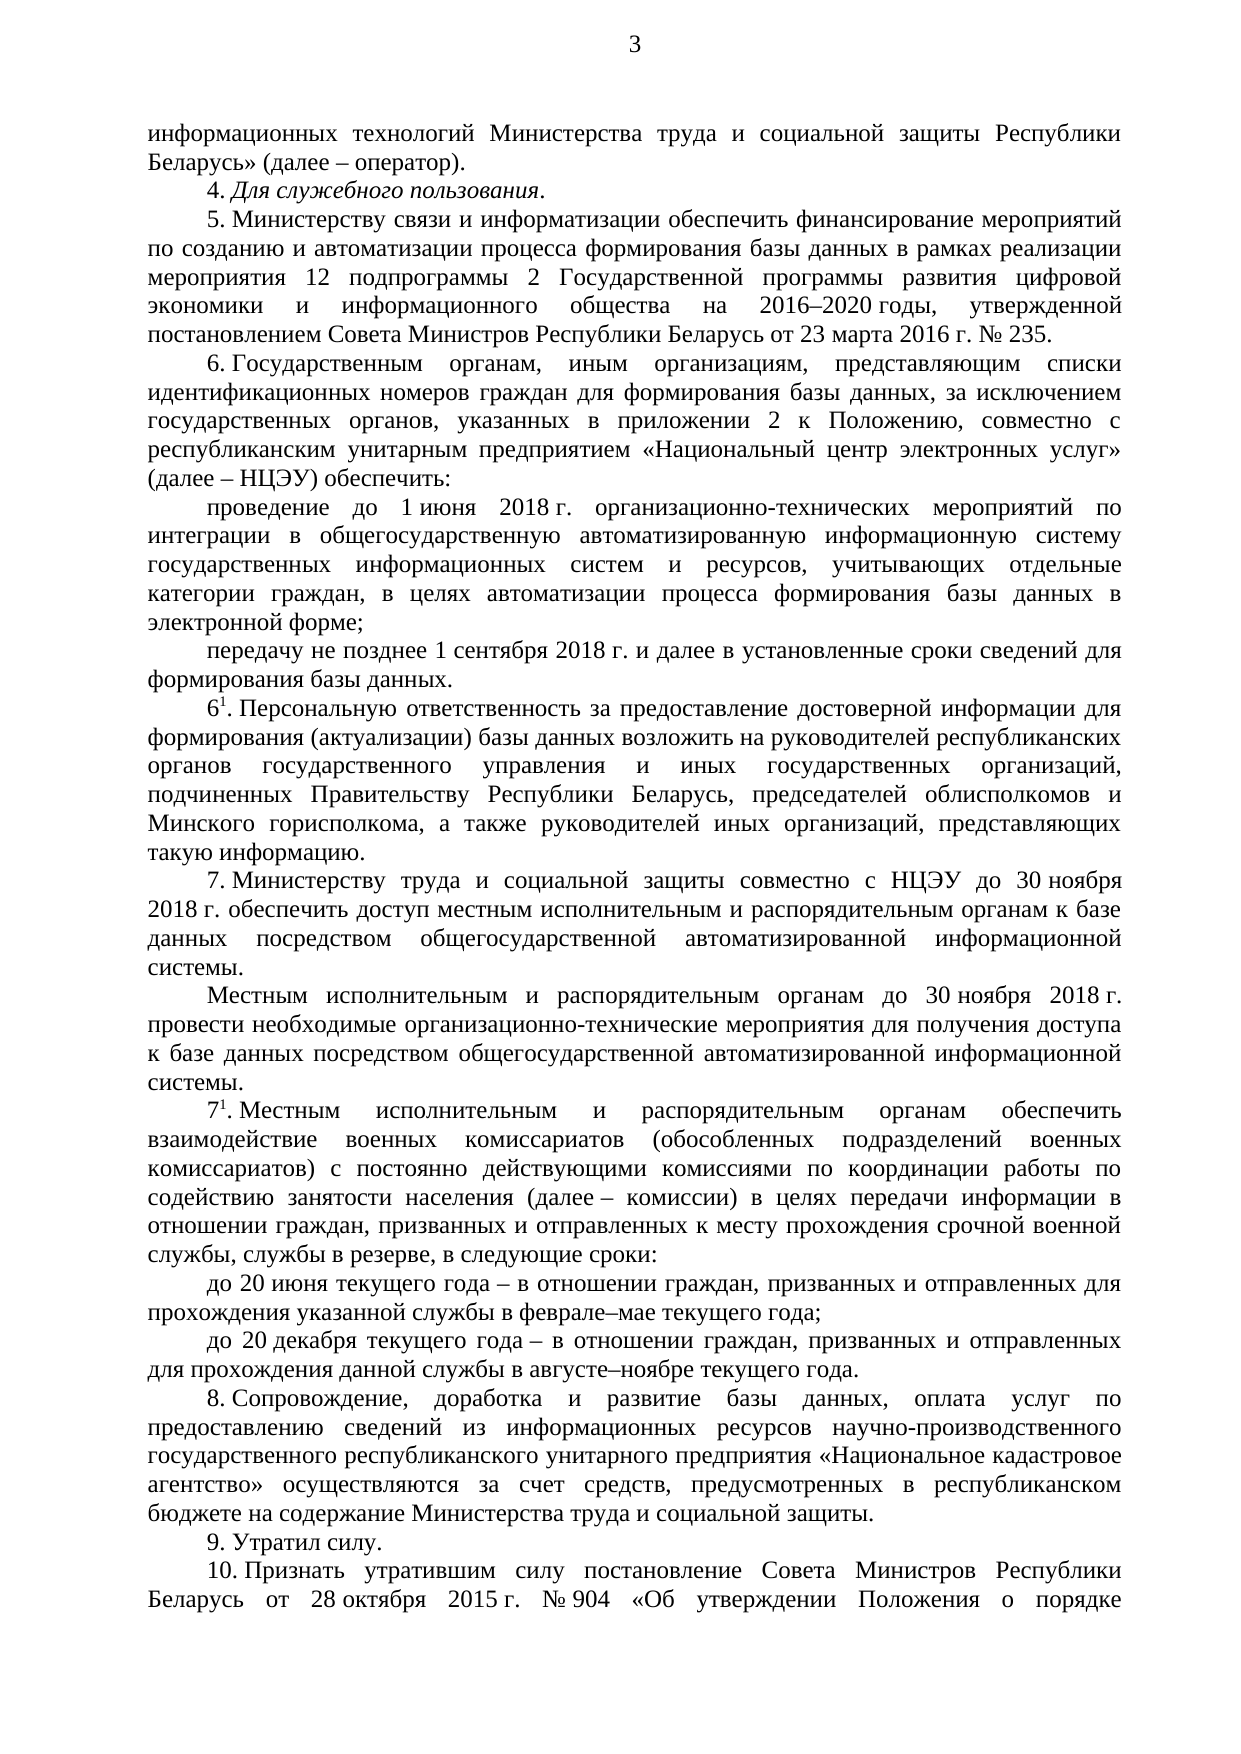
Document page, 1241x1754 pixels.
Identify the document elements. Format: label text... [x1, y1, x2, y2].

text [147, 118, 1122, 176]
text 9. Утратил силу. [147, 1527, 1122, 1556]
text 5. Министерству связи и информатизации обеспечить финансирование мероприятий по созданию и автоматизации процесса формирования базы данных в рамках реализации мероприятия 12 подпрограммы 2 Государственной программы развития цифровой экономики и информационного общества на 2016–2020 годы, утвержденной постановлением Совета Министров Республики Беларусь от 23 марта 2016 г. № 235. [147, 204, 1122, 348]
text до 20 июня текущего года – в отношении граждан, призванных и отправленных для прохождения указанной службы в феврале–мае текущего года; [147, 1268, 1122, 1326]
text 71. Местным исполнительным и распорядительным органам обеспечить взаимодействие военных комиссариатов (обособленных подразделений военных комиссариатов) с постоянно действующими комиссиями по координации работы по содействию занятости населения (далее – комиссии) в целях передачи информации в отношении граждан, призванных и отправленных к месту прохождения срочной военной службы, службы в резерве, в следующие сроки: [147, 1096, 1122, 1268]
text 8. Сопровождение, доработка и развитие базы данных, оплата услуг по предоставлению сведений из информационных ресурсов научно-производственного государственного республиканского унитарного предприятия «Национальное кадастровое агентство» осуществляются за счет средств, предусмотренных в республиканском бюджете на содержание Министерства труда и социальной защиты. [147, 1383, 1122, 1527]
text 4. Для служебного пользования. [147, 176, 1122, 204]
text 61. Персональную ответственность за предоставление достоверной информации для формирования (актуализации) базы данных возложить на руководителей республиканских органов государственного управления и иных государственных организаций, подчиненных Правительству Республики Беларусь, председателей облисполкомов и Минского горисполкома, а также руководителей иных организаций, представляющих такую информацию. [147, 693, 1122, 866]
text Местным исполнительным и распорядительным органам до 30 ноября 2018 г. провести необходимые организационно-технические мероприятия для получения доступа к базе данных посредством общегосударственной автоматизированной информационной системы. [147, 981, 1122, 1096]
text 7. Министерству труда и социальной защиты совместно с НЦЭУ до 30 ноября 2018 г. обеспечить доступ местным исполнительным и распорядительным органам к базе данных посредством общегосударственной автоматизированной информационной системы. [147, 866, 1122, 981]
text до 20 декабря текущего года – в отношении граждан, призванных и отправленных для прохождения данной службы в августе–ноябре текущего года. [147, 1326, 1122, 1383]
text 6. Государственным органам, иным организациям, представляющим списки идентификационных номеров граждан для формирования базы данных, за исключением государственных органов, указанных в приложении 2 к Положению, совместно с республиканским унитарным предприятием «Национальный центр электронных услуг» (далее – НЦЭУ) обеспечить: [147, 348, 1122, 492]
text передачу не позднее 1 сентября 2018 г. и далее в установленные сроки сведений для формирования базы данных. [147, 636, 1122, 693]
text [147, 1556, 1122, 1613]
text проведение до 1 июня 2018 г. организационно-технических мероприятий по интеграции в общегосударственную автоматизированную информационную систему государственных информационных систем и ресурсов, учитывающих отдельные категории граждан, в целях автоматизации процесса формирования базы данных в электронной форме; [147, 492, 1122, 636]
